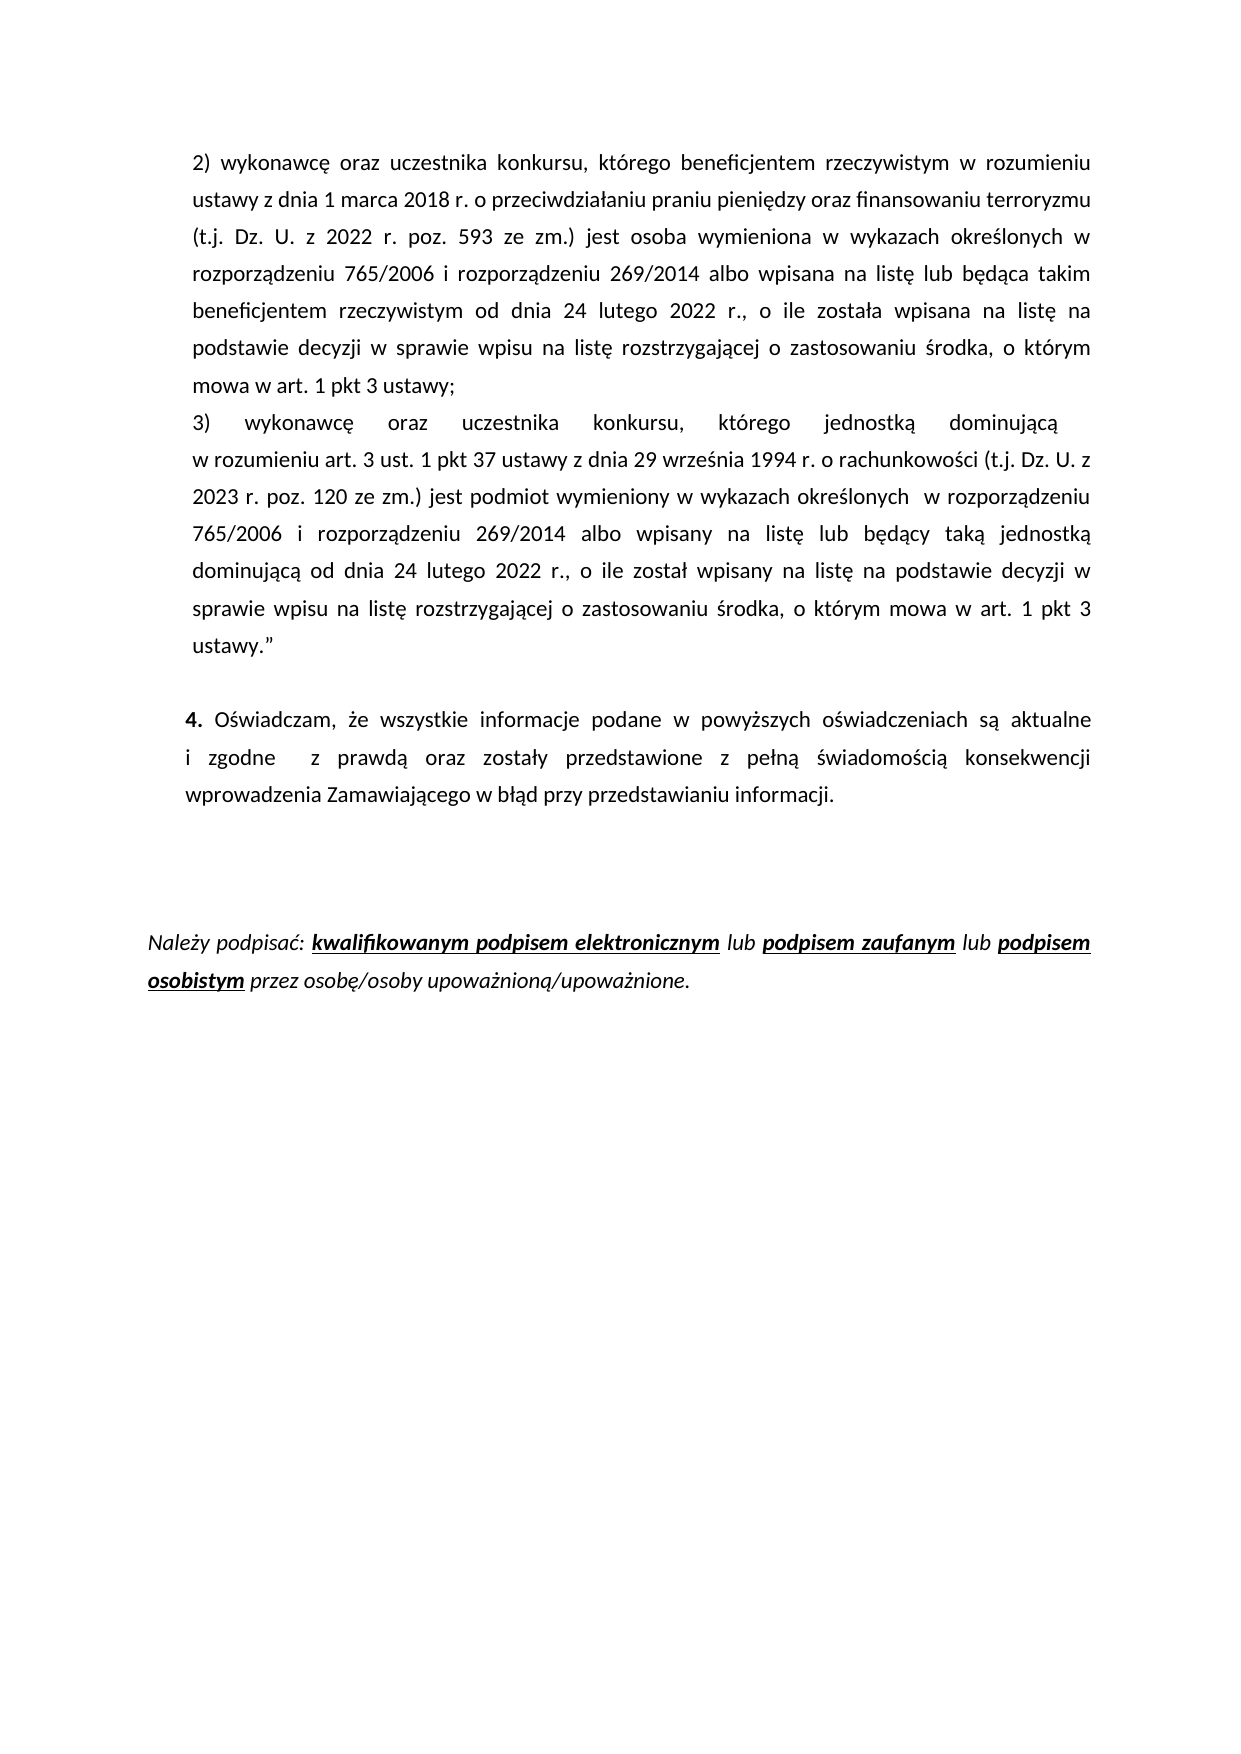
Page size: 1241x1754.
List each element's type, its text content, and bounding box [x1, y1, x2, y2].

list 2) wykonawcę oraz uczestnika konkursu, którego beneficjentem rzeczywistym w rozumieniu ustawy z dnia 1 marca 2018 r. o przeciwdziałaniu praniu pieniędzy oraz finansowaniu terroryzmu (t.j. Dz. U. z 2022 r. poz. 593 ze zm.) jest osoba wymieniona w wykazach określonych w rozporządzeniu 765/2006 i rozporządzeniu 269/2014 albo wpisana na listę lub będąca takim beneficjentem rzeczywistym od dnia 24 lutego 2022 r., o ile została wpisana na listę na podstawie decyzji w sprawie wpisu na listę rozstrzygającej o zastosowaniu środka, o którym mowa w art. 1 pkt 3 ustawy; [192, 148, 1093, 399]
list 3) wykonawcę oraz uczestnika konkursu, którego jednostką dominującą w rozumieniu art. 3 ust. 1 pkt 37 ustawy z dnia 29 września 1994 r. o rachunkowości (t.j. Dz. U. z 2023 r. poz. 120 ze zm.) jest podmiot wymieniony w wykazach określonych w rozporządzeniu 765/2006 i rozporządzeniu 269/2014 albo wpisany na listę lub będący taką jednostką dominującą od dnia 24 lutego 2022 r., o ile został wpisany na listę na podstawie decyzji w sprawie wpisu na listę rozstrzygającej o zastosowaniu środka, o którym mowa w art. 1 pkt 3 ustawy.” [192, 408, 1093, 659]
text 4. Oświadczam, że wszystkie informacje podane w powyższych oświadczeniach są aktualne i zgodne z prawdą oraz zostały przedstawione z pełną świadomością konsekwencji wprowadzenia Zamawiającego w błąd przy przedstawianiu informacji. [185, 705, 1093, 808]
text Należy podpisać: kwalifikowanym podpisem elektronicznym lub podpisem zaufanym lub podpisem osobistym przez osobę/osoby upoważnioną/upoważnione. [148, 928, 1093, 994]
